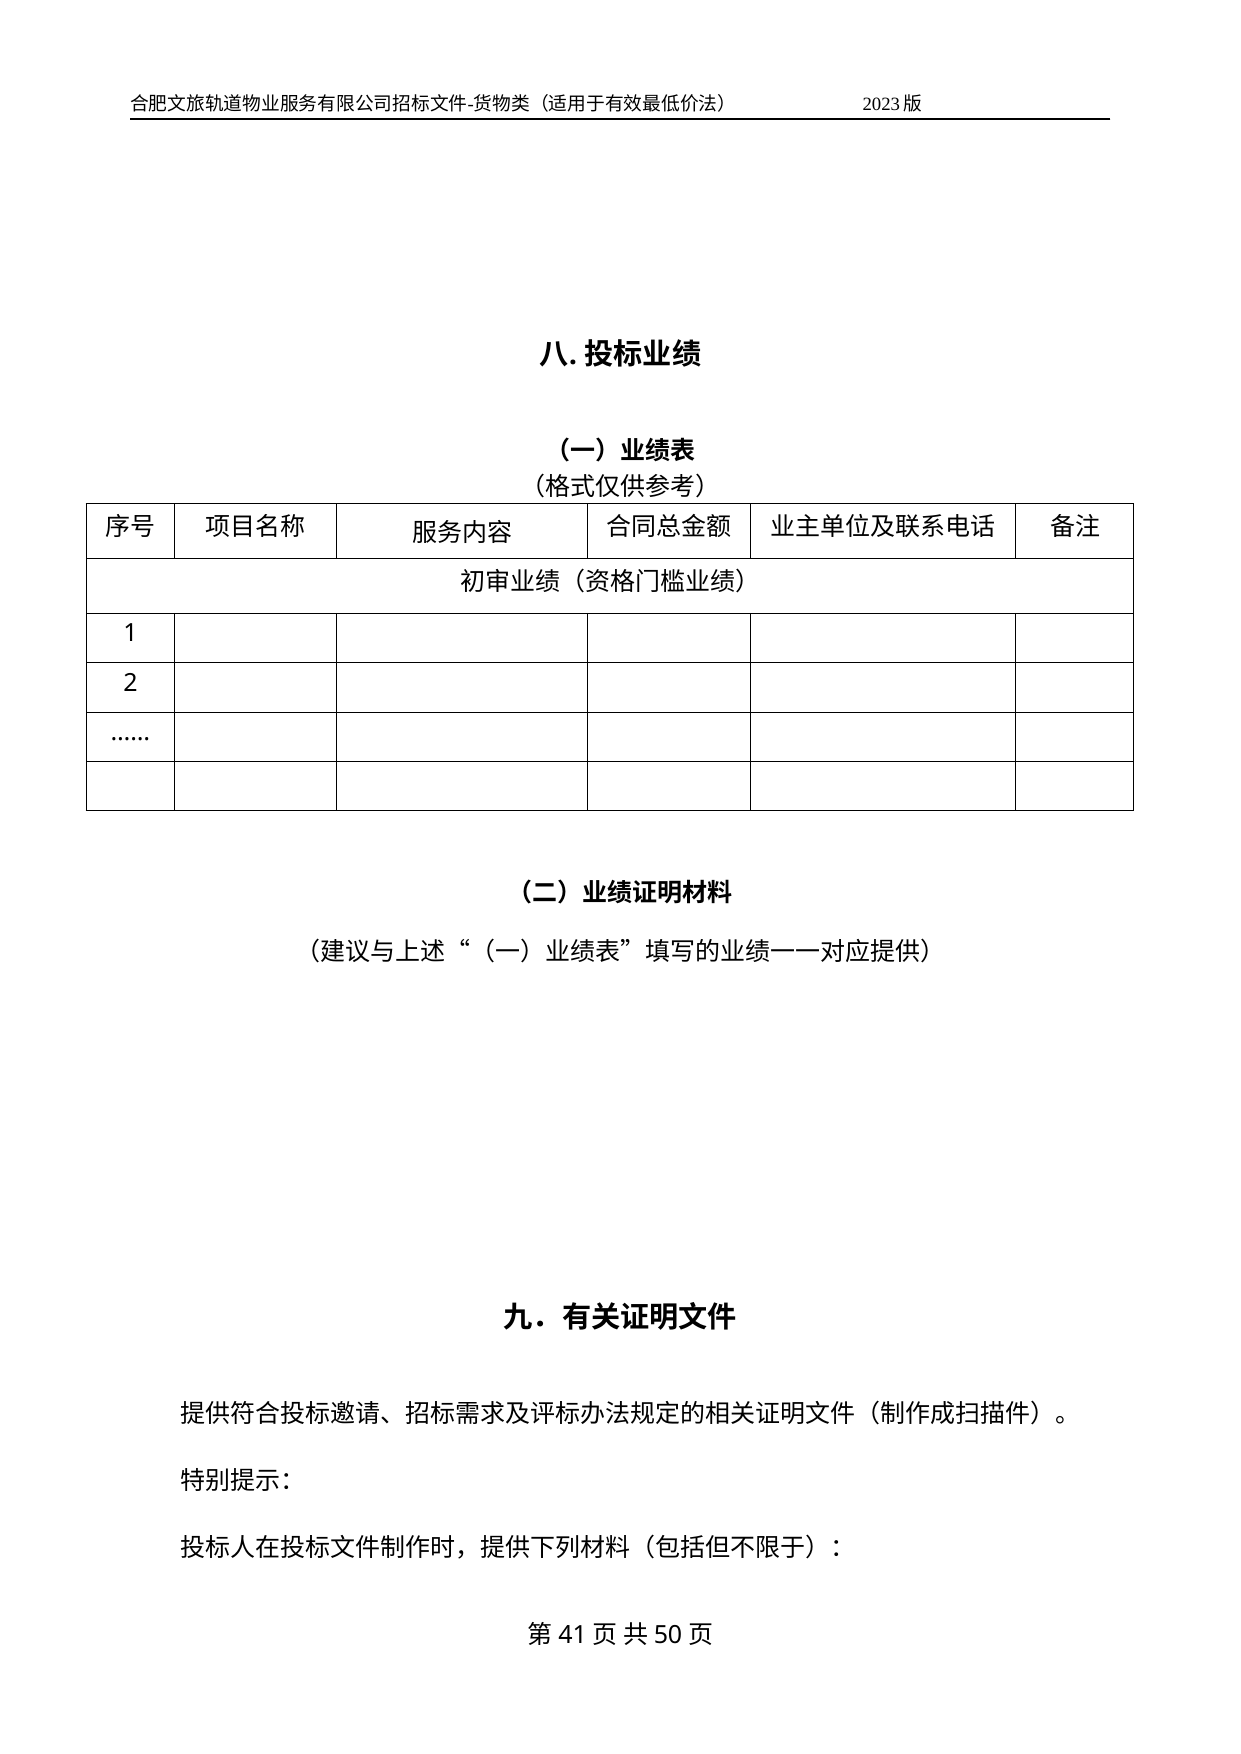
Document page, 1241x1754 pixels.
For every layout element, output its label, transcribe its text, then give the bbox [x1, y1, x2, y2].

table_cell [337, 663, 587, 712]
table_cell [337, 614, 587, 662]
table_cell [337, 713, 587, 761]
table_cell [588, 713, 750, 761]
table_cell 2 [87, 663, 174, 712]
table_cell [751, 713, 1015, 761]
table_header 备注 [1016, 504, 1133, 558]
table_header 项目名称 [175, 504, 336, 558]
table_header 服务内容 [337, 504, 587, 558]
subtitle 九．有关证明文件 [130, 1293, 1110, 1336]
table_cell [175, 614, 336, 662]
table_cell [1016, 713, 1133, 761]
text 提供符合投标邀请、招标需求及评标办法规定的相关证明文件（制作成扫描件）。 [130, 1394, 1110, 1430]
table_cell 1 [87, 614, 174, 662]
table_header 合同总金额 [588, 504, 750, 558]
table_header 业主单位及联系电话 [751, 504, 1015, 558]
table_cell [87, 762, 174, 810]
table_cell [1016, 614, 1133, 662]
table_cell [337, 762, 587, 810]
table_cell [751, 663, 1015, 712]
table_cell [588, 614, 750, 662]
table_cell [751, 614, 1015, 662]
text （二）业绩证明材料 [130, 872, 1110, 909]
subtitle 八. 投标业绩 [130, 330, 1110, 373]
table_cell [588, 762, 750, 810]
table_cell [175, 663, 336, 712]
text 特别提示： [130, 1461, 1110, 1497]
text （一）业绩表 [130, 431, 1110, 467]
table_cell [751, 762, 1015, 810]
text （建议与上述“（一）业绩表”填写的业绩一一对应提供） [130, 932, 1110, 968]
text （格式仅供参考） [130, 467, 1110, 503]
table_cell [588, 663, 750, 712]
table_header 序号 [87, 504, 174, 558]
table_cell [1016, 762, 1133, 810]
table_cell [175, 762, 336, 810]
table_cell [175, 713, 336, 761]
text 投标人在投标文件制作时，提供下列材料（包括但不限于）： [130, 1527, 1110, 1564]
table_cell …… [87, 713, 174, 761]
table_cell 初审业绩（资格门槛业绩） [87, 559, 1133, 613]
table_cell [1016, 663, 1133, 712]
